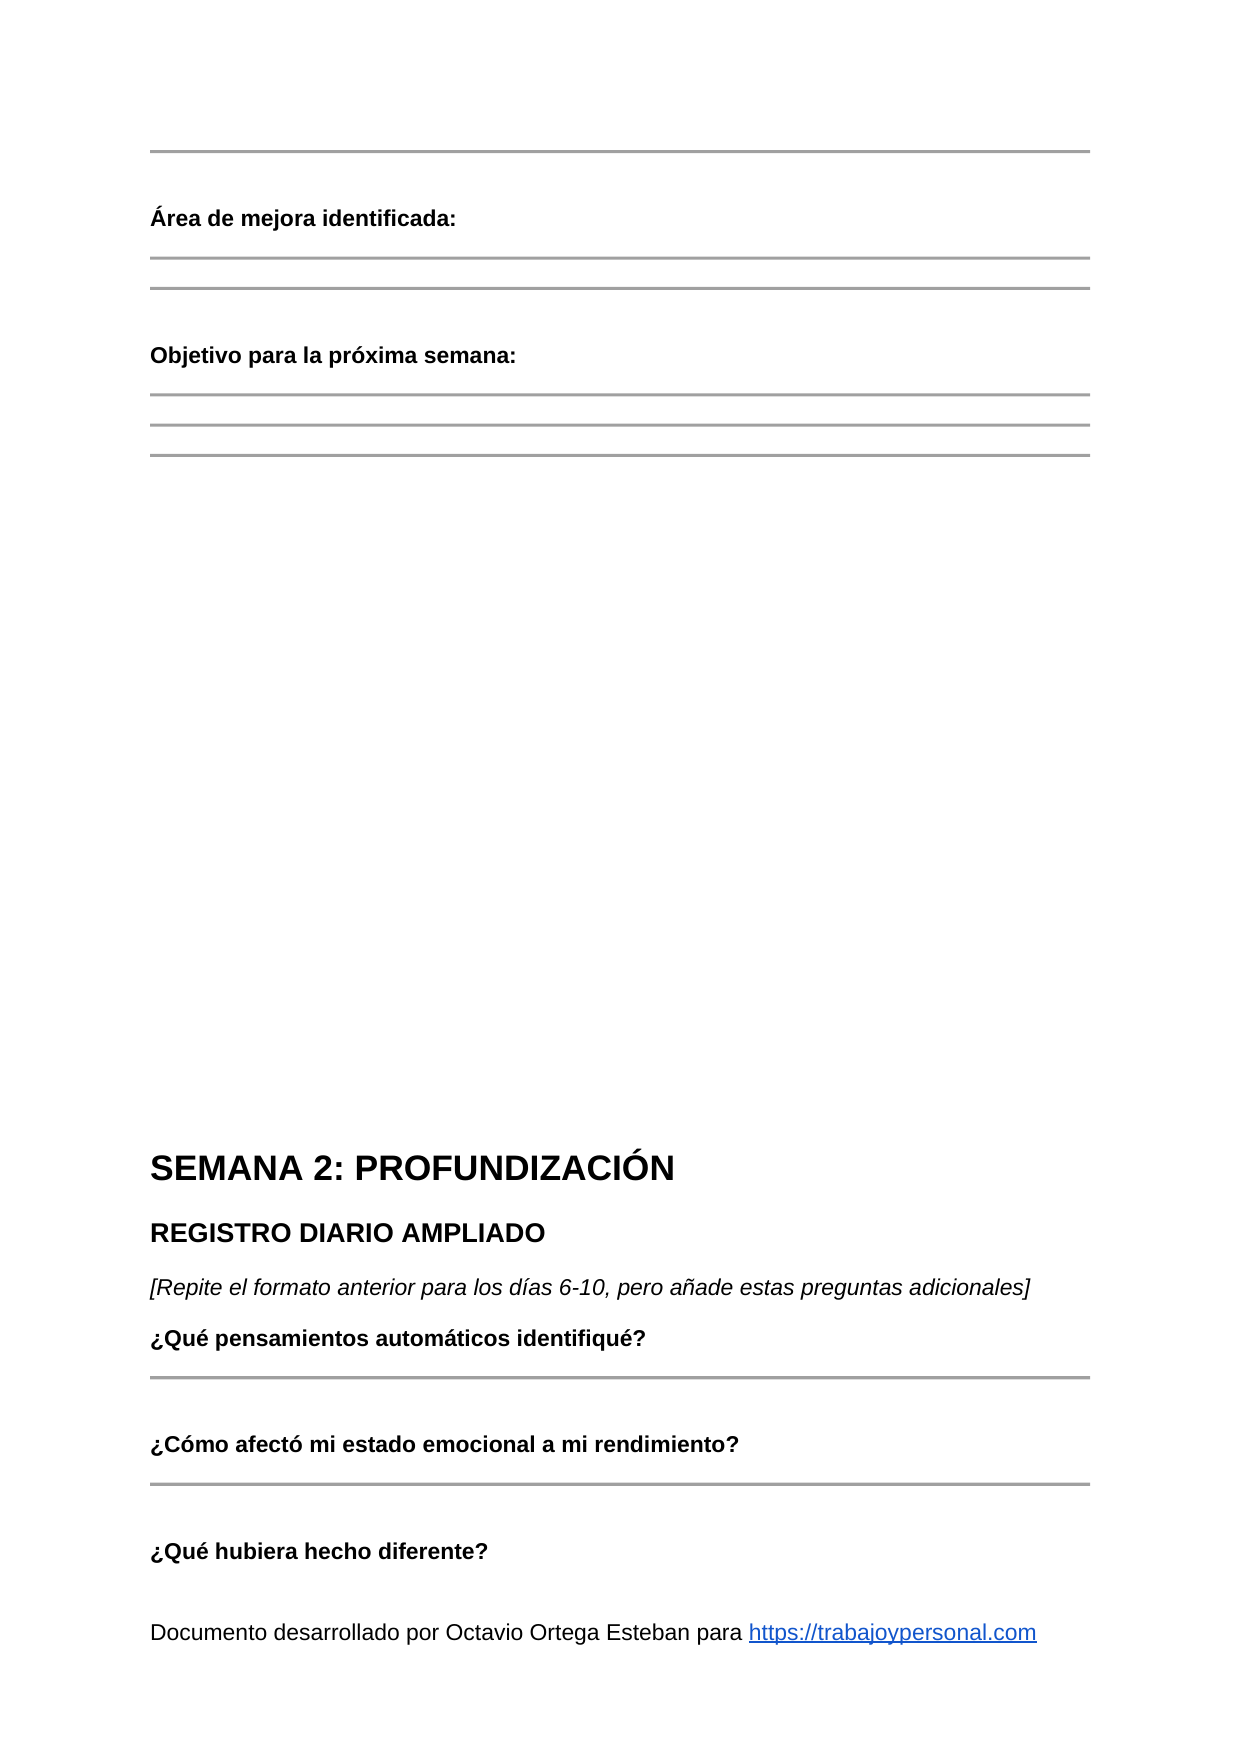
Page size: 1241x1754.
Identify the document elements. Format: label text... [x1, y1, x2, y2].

text [Repite el formato anterior para los días 6-10, pero añade estas preguntas adicionales] [150, 1273, 1090, 1300]
text ¿Qué hubiera hecho diferente? [150, 1538, 1090, 1564]
text ¿Cómo afectó mi estado emocional a mi rendimiento? [150, 1431, 1090, 1458]
text ¿Qué pensamientos automáticos identifiqué? [150, 1325, 1090, 1351]
text Objetivo para la próxima semana: [150, 342, 1090, 368]
subtitle REGISTRO DIARIO AMPLIADO [150, 1217, 1090, 1248]
subtitle SEMANA 2: PROFUNDIZACIÓN [150, 1147, 1090, 1188]
text Área de mejora identificada: [150, 205, 1090, 232]
